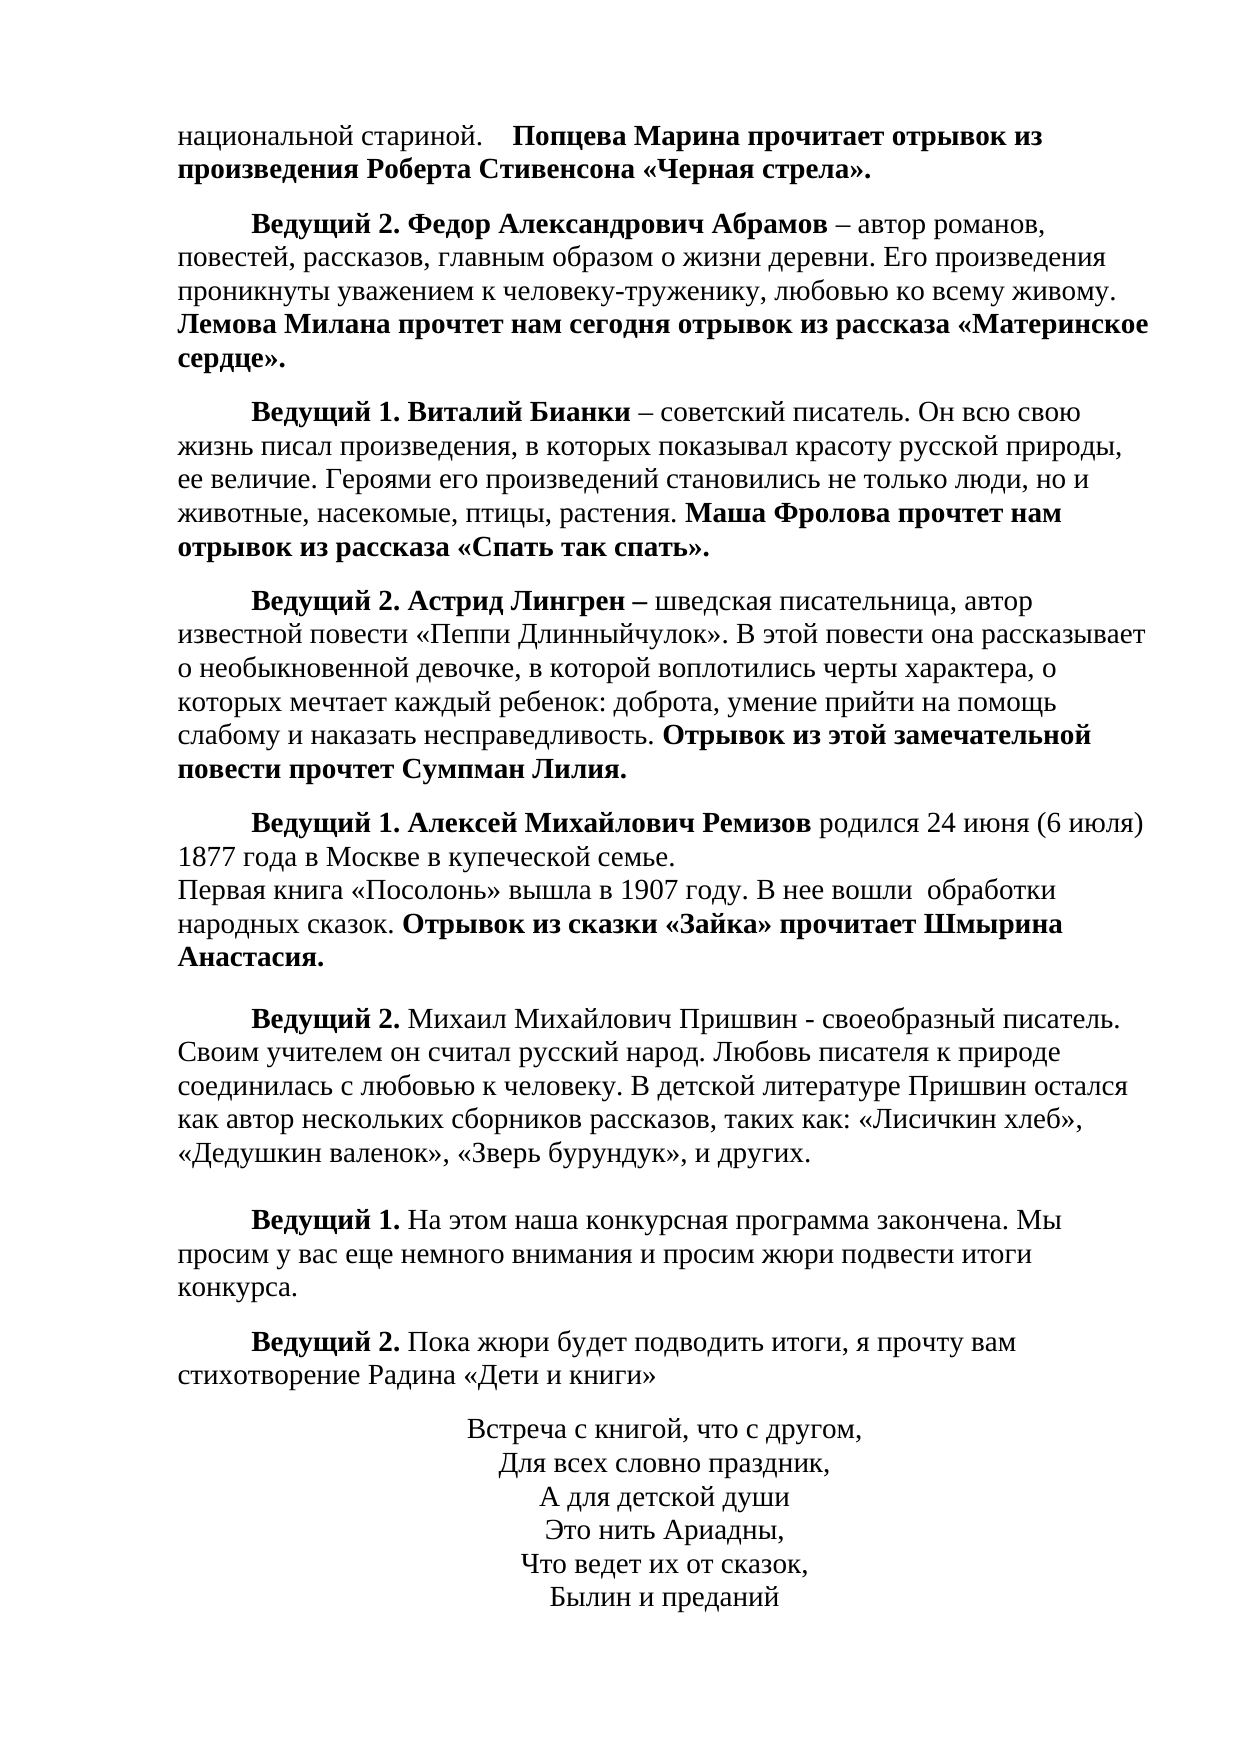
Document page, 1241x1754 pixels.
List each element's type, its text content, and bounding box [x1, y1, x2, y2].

text А для детской души [177, 1479, 1152, 1512]
text Ведущий 2. Астрид Лингрен – шведская писательница, автор известной повести «Пеппи Длинныйчулок». В этой повести она рассказывает о необыкновенной девочке, в которой воплотились черты характера, о которых мечтает каждый ребенок: доброта, умение прийти на помощь слабому и наказать несправедливость. Отрывок из этой замечательной повести прочтет Сумпман Лилия. [177, 583, 1152, 784]
text Что ведет их от сказок, [177, 1546, 1152, 1579]
text Ведущий 2. Пока жюри будет подводить итоги, я прочту вам стихотворение Радина «Дети и книги» [177, 1324, 1152, 1391]
text Ведущий 2. Федор Александрович Абрамов – автор романов, повестей, рассказов, главным образом о жизни деревни. Его произведения проникнуты уважением к человеку-труженику, любовью ко всему живому. Лемова Милана прочтет нам сегодня отрывок из рассказа «Материнское сердце». [177, 206, 1152, 374]
text Это нить Ариадны, [177, 1512, 1152, 1546]
text Анастасия. [177, 939, 1152, 973]
text Ведущий 1. Виталий Бианки – советский писатель. Он всю свою жизнь писал произведения, в которых показывал красоту русской природы, ее величие. Героями его произведений становились не только люди, но и животные, насекомые, птицы, растения. Маша Фролова прочтет нам отрывок из рассказа «Спать так спать». [177, 394, 1152, 562]
text Встреча с книгой, что с другом, [177, 1412, 1152, 1445]
text Ведущий 1. Алексей Михайлович Ремизов родился 24 июня (6 июля) 1877 года в Москве в купеческой семье. [177, 805, 1152, 872]
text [177, 118, 1152, 185]
text Былин и преданий [177, 1579, 1152, 1613]
text Для всех словно праздник, [177, 1445, 1152, 1479]
text Ведущий 1. На этом наша конкурсная программа закончена. Мы просим у вас еще немного внимания и просим жюри подвести итоги конкурса. [177, 1202, 1152, 1303]
text Ведущий 2. Михаил Михайлович Пришвин - своеобразный писатель. Своим учителем он считал русский народ. Любовь писателя к природе соединилась с любовью к человеку. В детской литературе Пришвин остался как автор нескольких сборников рассказов, таких как: «Лисичкин хлеб», «Дедушкин валенок», «Зверь бурундук», и других. [177, 1001, 1152, 1169]
text Первая книга «Посолонь» вышла в 1907 году. В нее вошли обработки народных сказок. Отрывок из сказки «Зайка» прочитает Шмырина [177, 872, 1152, 939]
